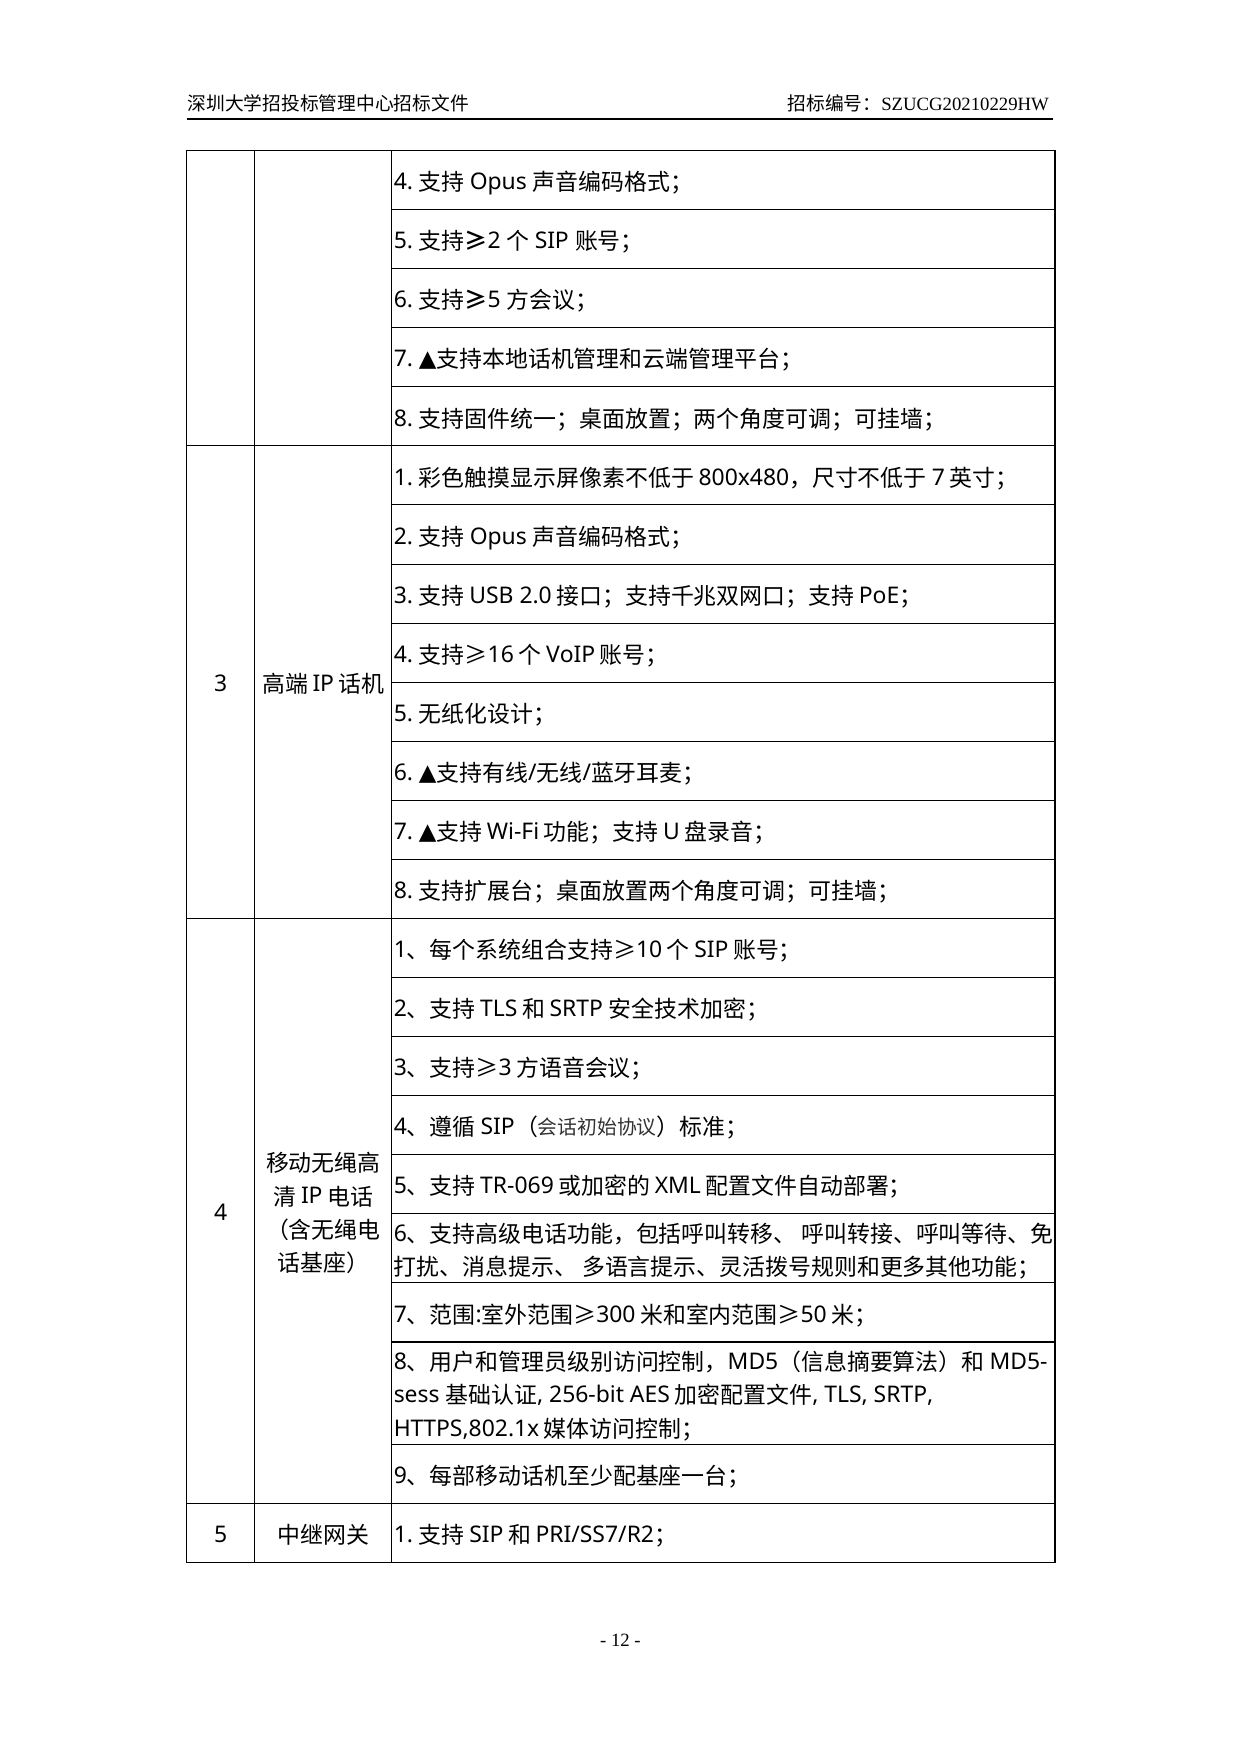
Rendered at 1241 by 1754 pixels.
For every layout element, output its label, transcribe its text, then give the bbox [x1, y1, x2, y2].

table_cell 7、范围:室外范围≥300米和室内范围≥50米； [392, 1283, 1054, 1341]
table_cell 5. 支持≥2 个 SIP 账号； [392, 210, 1054, 268]
table_cell 中继网关 [255, 1504, 391, 1562]
table_cell 4 [187, 919, 254, 1503]
table_cell 1. 支持SIP和PRI/SS7/R2； [392, 1504, 1054, 1562]
table_cell 2. 支持 Opus 声音编码格式； [392, 505, 1054, 563]
table_cell 4、遵循 SIP（会话初始协议）标准； [392, 1096, 1054, 1154]
table_cell 6. 支持≥5 方会议； [392, 269, 1054, 327]
table_cell 3. 支持USB 2.0接口；支持千兆双网口；支持PoE； [392, 565, 1054, 622]
table_cell 7. ▲支持本地话机管理和云端管理平台； [392, 328, 1054, 386]
table_cell 1. 彩色触摸显示屏像素不低于800x480，尺寸不低于 7英寸； [392, 446, 1054, 504]
table_cell 3 [187, 446, 254, 918]
table_cell 5 [187, 1504, 254, 1562]
table_cell 2、支持TLS和SRTP 安全技术加密； [392, 978, 1054, 1036]
table_cell 5. 无纸化设计； [392, 683, 1054, 741]
table_cell 5、支持TR-069或加密的XML配置文件自动部署； [392, 1155, 1054, 1213]
table_cell 高端IP话机 [255, 446, 391, 918]
table_cell 移动无绳高清IP电话（含无绳电话基座） [255, 919, 391, 1503]
table_cell 6、支持高级电话功能，包括呼叫转移、 呼叫转接、呼叫等待、免打扰、消息提示、 多语言提示、灵活拨号规则和更多其他功能； [392, 1214, 1054, 1282]
table_cell 8. 支持固件统一；桌面放置；两个角度可调；可挂墙； [392, 387, 1054, 445]
table_cell 9、每部移动话机至少配基座一台； [392, 1445, 1054, 1503]
table_cell 6. ▲支持有线/无线/蓝牙耳麦； [392, 742, 1054, 800]
table_cell 4. 支持≥16个VoIP账号； [392, 624, 1054, 682]
table_cell 8、用户和管理员级别访问控制，MD5（信息摘要算法）和 MD5-sess 基础认证, 256-bit AES加密配置文件, TLS, SRTP, HTTPS,802.1x媒体访问控制； [392, 1343, 1054, 1444]
table_cell 1、每个系统组合支持≥10个SIP账号； [392, 919, 1054, 977]
table_cell 4. 支持 Opus 声音编码格式； [392, 151, 1054, 209]
table_cell 7. ▲支持Wi-Fi功能；支持U盘录音； [392, 801, 1054, 859]
table_cell 3、支持≥3方语音会议； [392, 1037, 1054, 1095]
table_cell 8. 支持扩展台；桌面放置两个角度可调；可挂墙； [392, 860, 1054, 918]
